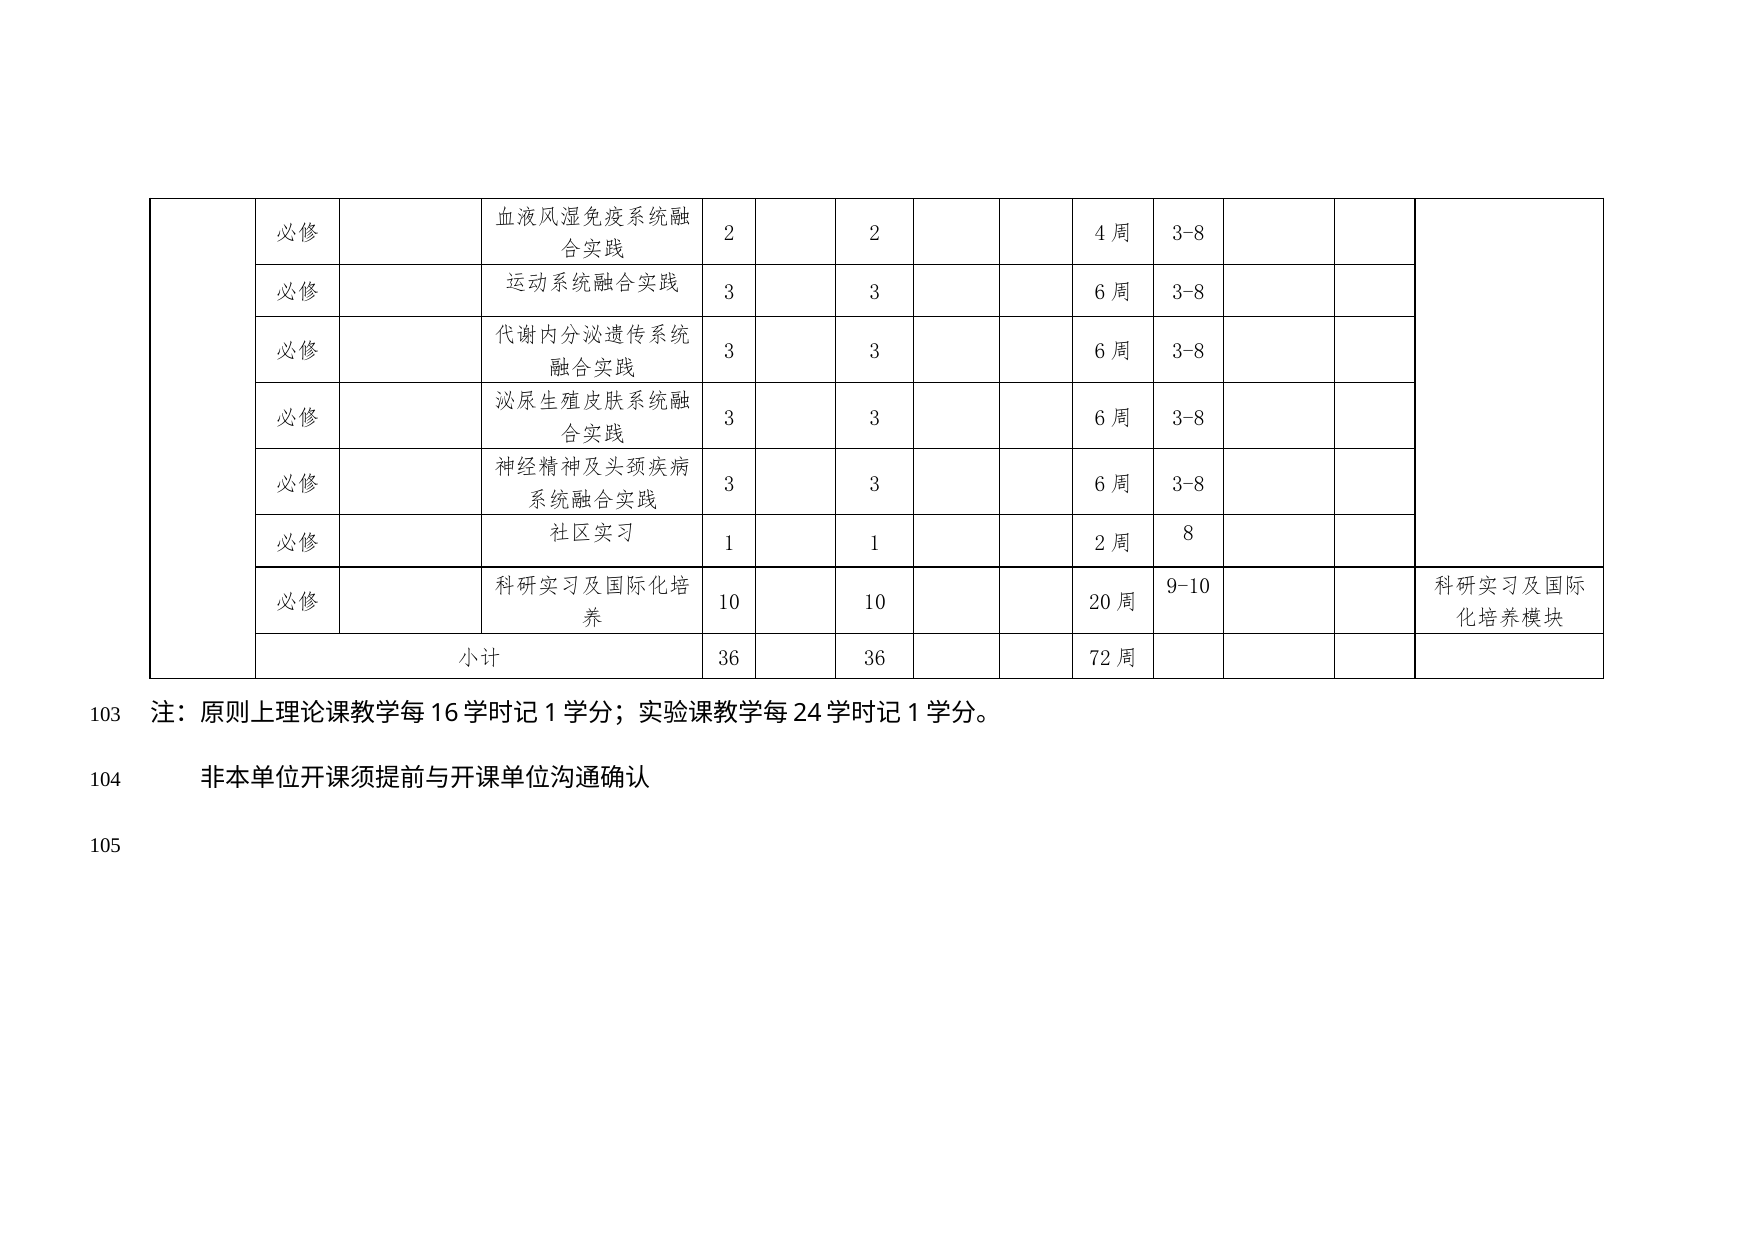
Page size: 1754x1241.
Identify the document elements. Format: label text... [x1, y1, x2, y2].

table_cell 2周 [1073, 515, 1153, 566]
table_cell 社区实习 [482, 515, 702, 566]
table_cell 10 [836, 568, 913, 632]
table_cell 3 [703, 383, 755, 448]
table_cell [1000, 265, 1072, 316]
table_cell [914, 383, 999, 448]
table_cell [1224, 515, 1334, 566]
table_cell 必修 [256, 199, 339, 264]
table_cell 3 [836, 265, 913, 316]
table_cell 泌尿生殖皮肤系统融合实践 [482, 383, 702, 448]
table_cell [756, 449, 835, 514]
table_cell 6周 [1073, 317, 1153, 382]
table_cell 6周 [1073, 383, 1153, 448]
table_cell [756, 568, 835, 632]
text 注：原则上理论课教学每16学时记1学分；实验课教学每24学时记1学分。 [150, 679, 1604, 743]
table_cell 10 [703, 568, 755, 632]
table_cell 36 [703, 634, 755, 677]
table_cell 必修 [256, 568, 339, 632]
table_cell [1335, 449, 1414, 514]
table_cell 6周 [1073, 265, 1153, 316]
table_cell [1335, 383, 1414, 448]
table_cell [914, 568, 999, 632]
table_cell 8 [1154, 515, 1223, 566]
table_cell 科研实习及国际化培养模块 [1416, 568, 1603, 632]
table_cell [1224, 449, 1334, 514]
table_cell [756, 634, 835, 677]
table_cell [340, 199, 481, 264]
table_cell 3 [703, 265, 755, 316]
table_cell [1224, 265, 1334, 316]
table_cell 运动系统融合实践 [482, 265, 702, 316]
table_cell [1224, 634, 1334, 677]
table_cell [1154, 634, 1223, 677]
table_cell [1416, 634, 1603, 677]
table_cell [914, 449, 999, 514]
table_cell [914, 265, 999, 316]
table_cell [340, 383, 481, 448]
table_cell [756, 515, 835, 566]
table_cell 2 [836, 199, 913, 264]
table_cell 72周 [1073, 634, 1153, 677]
table_cell [1224, 568, 1334, 632]
table_cell 血液风湿免疫系统融合实践 [482, 199, 702, 264]
table_cell 3 [703, 449, 755, 514]
table_cell 必修 [256, 265, 339, 316]
table_cell 3-8 [1154, 383, 1223, 448]
table_cell 3-8 [1154, 265, 1223, 316]
table_cell 1 [703, 515, 755, 566]
table_cell [914, 199, 999, 264]
table_cell 3-8 [1154, 199, 1223, 264]
table_cell 科研实习及国际化培养 [482, 568, 702, 632]
table_cell 必修 [256, 515, 339, 566]
table_cell 必修 [256, 449, 339, 514]
text 非本单位开课须提前与开课单位沟通确认 [150, 743, 1604, 808]
table_cell [340, 265, 481, 316]
table_cell [1335, 199, 1414, 264]
table_cell 必修 [256, 317, 339, 382]
table_cell [340, 515, 481, 566]
table_cell [1335, 568, 1414, 632]
table_cell 小计 [256, 634, 702, 677]
table_cell 代谢内分泌遗传系统融合实践 [482, 317, 702, 382]
table_cell [1000, 383, 1072, 448]
table_cell [1000, 449, 1072, 514]
table_cell 36 [836, 634, 913, 677]
table_cell [914, 634, 999, 677]
table_cell [1000, 568, 1072, 632]
table_cell [1000, 515, 1072, 566]
table_cell [1000, 199, 1072, 264]
table_cell [1000, 317, 1072, 382]
table_cell 3 [836, 383, 913, 448]
table_cell [1224, 199, 1334, 264]
table_cell [1335, 634, 1414, 677]
table_cell [756, 265, 835, 316]
table_cell [1224, 317, 1334, 382]
table_cell 2 [703, 199, 755, 264]
table_cell [340, 317, 481, 382]
table_cell [340, 449, 481, 514]
table_cell [914, 317, 999, 382]
table_cell 9-10 [1154, 568, 1223, 632]
table_cell 3-8 [1154, 449, 1223, 514]
table_cell [340, 568, 481, 632]
table_cell [1335, 515, 1414, 566]
table_cell [1224, 383, 1334, 448]
table_cell 必修 [256, 383, 339, 448]
table_cell [756, 317, 835, 382]
table_cell 3 [836, 317, 913, 382]
table_cell 3 [703, 317, 755, 382]
table_cell [1335, 317, 1414, 382]
table_cell 6周 [1073, 449, 1153, 514]
table_cell [914, 515, 999, 566]
table_cell 3 [836, 449, 913, 514]
table_cell [756, 199, 835, 264]
table_cell 4周 [1073, 199, 1153, 264]
table_cell [756, 383, 835, 448]
table_cell 3-8 [1154, 317, 1223, 382]
table_cell [1335, 265, 1414, 316]
table_cell 20周 [1073, 568, 1153, 632]
table_cell [1000, 634, 1072, 677]
table_cell 神经精神及头颈疾病系统融合实践 [482, 449, 702, 514]
table_cell 1 [836, 515, 913, 566]
